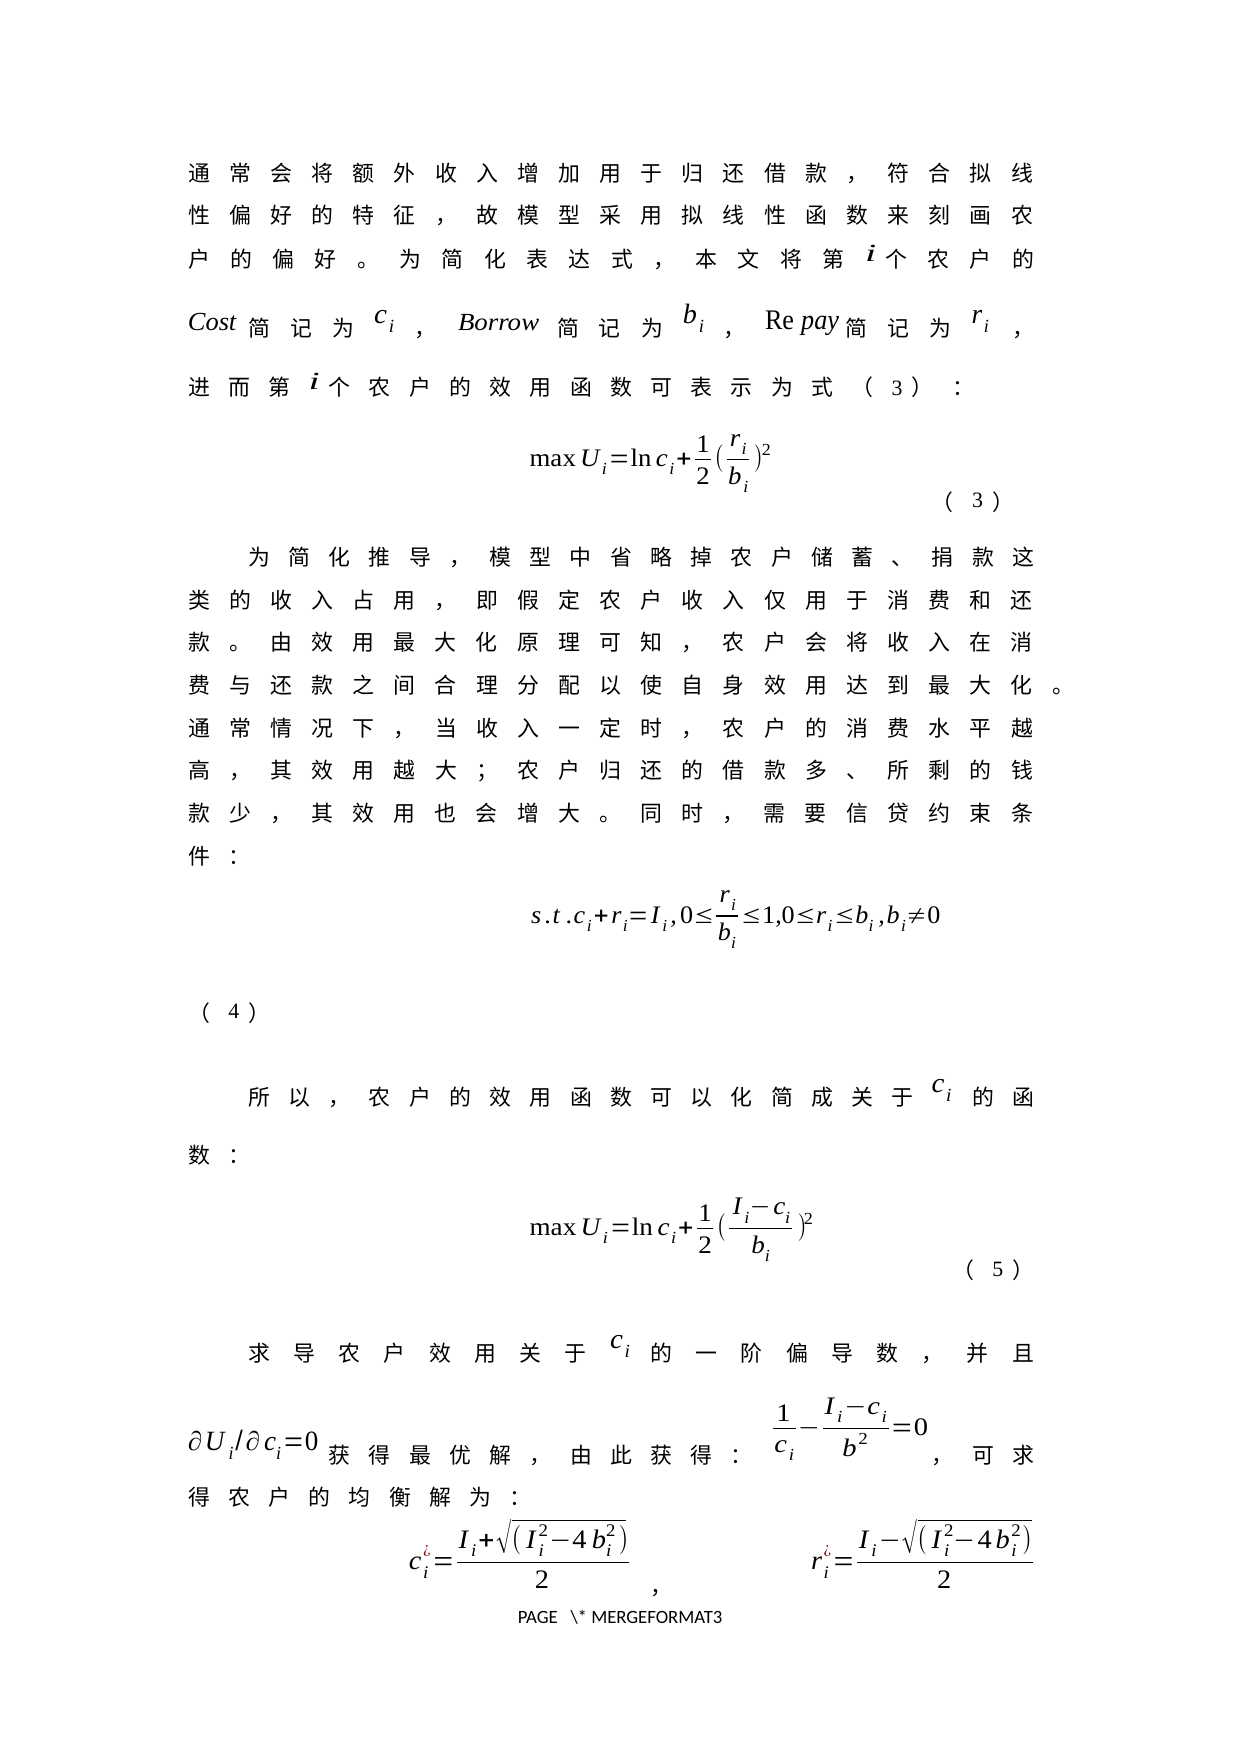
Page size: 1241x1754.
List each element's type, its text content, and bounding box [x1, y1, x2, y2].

text 为简化推导，模型中省略掉农户储蓄、捐款这类的收入占用，即假定农户收入仅用于消费和还款。由效用最大化原理可知，农户会将收入在消费与还款之间合理分配以使自身效用达到最大化。通常情况下，当收入一定时，农户的消费水平越高，其效用越大；农户归还的借款多、所剩的钱款少，其效用也会增大。同时，需要信贷约束条件： [188, 534, 1052, 876]
text ， （6） [188, 1517, 1052, 1602]
text （4） [188, 876, 1052, 1047]
text （3） [188, 406, 1052, 534]
text 所以，农户的效用函数可以化简成关于的函数： [188, 1047, 1052, 1175]
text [188, 150, 1052, 406]
text （5） [188, 1175, 1052, 1303]
text 求导农户效用关于的一阶偏导数，并且获得最优解，由此获得：，可求得农户的均衡解为： [188, 1303, 1052, 1517]
